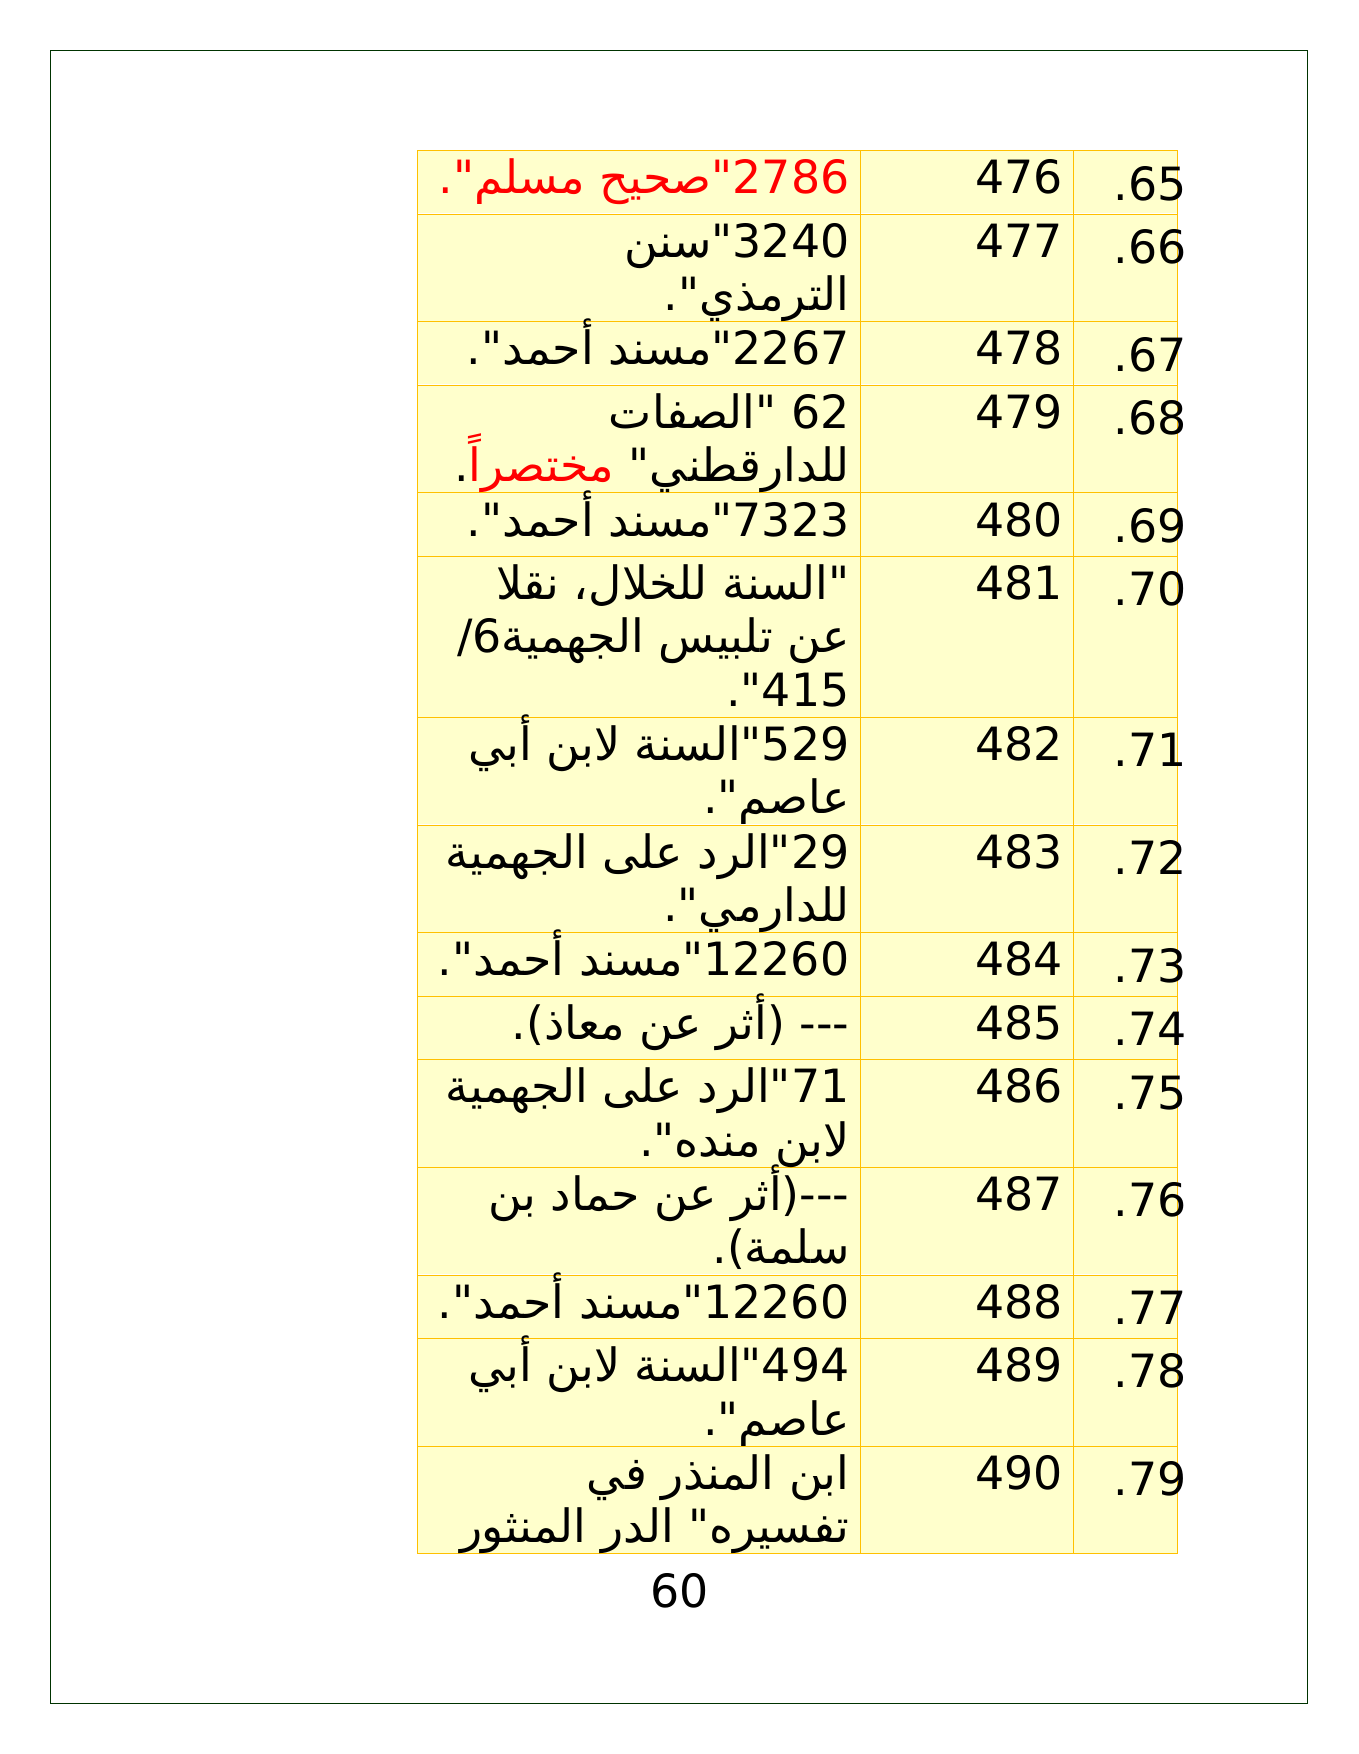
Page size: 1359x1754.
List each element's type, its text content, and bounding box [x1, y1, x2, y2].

table_cell 480 [861, 493, 1073, 556]
table_cell [1074, 1447, 1177, 1553]
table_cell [418, 1447, 860, 1553]
table_cell 3240"سنن الترمذي". [418, 215, 860, 321]
table_cell ---(أثر عن حماد بن سلمة). [418, 1168, 860, 1274]
table_cell 529"السنة لابن أبي عاصم". [418, 718, 860, 824]
table_cell --- (أثر عن معاذ). [418, 997, 860, 1059]
table_cell [1074, 386, 1177, 492]
table_cell 483 [861, 826, 1073, 932]
table_cell 477 [861, 215, 1073, 321]
table_cell 482 [861, 718, 1073, 824]
table_cell [1074, 215, 1177, 321]
table_cell 478 [861, 322, 1073, 384]
table_cell 484 [861, 933, 1073, 996]
table_cell [1074, 493, 1177, 556]
table_cell [1074, 826, 1177, 932]
table_cell 476 [861, 151, 1073, 213]
table_cell 494"السنة لابن أبي عاصم". [418, 1339, 860, 1446]
table_cell 490 [861, 1447, 1073, 1553]
table_cell [1074, 557, 1177, 717]
table_cell 485 [861, 997, 1073, 1059]
table_cell [1074, 718, 1177, 824]
table_cell 7323"مسند أحمد". [418, 493, 860, 556]
table_cell [1074, 997, 1177, 1059]
table_cell [1074, 322, 1177, 384]
table_cell 479 [861, 386, 1073, 492]
table_cell 2786"صحيح مسلم". [418, 151, 860, 213]
table_cell 2267"مسند أحمد". [418, 322, 860, 384]
table_cell 481 [861, 557, 1073, 717]
table_cell 12260"مسند أحمد". [418, 933, 860, 996]
table_cell 487 [861, 1168, 1073, 1274]
table_cell 29"الرد على الجهمية للدارمي". [418, 826, 860, 932]
table_cell 71"الرد على الجهمية لابن منده". [418, 1060, 860, 1167]
table_cell [1074, 1276, 1177, 1338]
table_cell [1074, 933, 1177, 996]
table_cell 486 [861, 1060, 1073, 1167]
table_cell [1074, 1339, 1177, 1446]
table_cell [1074, 151, 1177, 213]
table_cell [1074, 1060, 1177, 1167]
table_cell 12260"مسند أحمد". [418, 1276, 860, 1338]
table_cell "السنة للخلال، نقلا عن تلبيس الجهمية6/ 415". [418, 557, 860, 717]
table_cell 488 [861, 1276, 1073, 1338]
table_cell 62 "الصفات للدارقطني" مختصراً. [418, 386, 860, 492]
table_cell 489 [861, 1339, 1073, 1446]
table_cell [1074, 1168, 1177, 1274]
